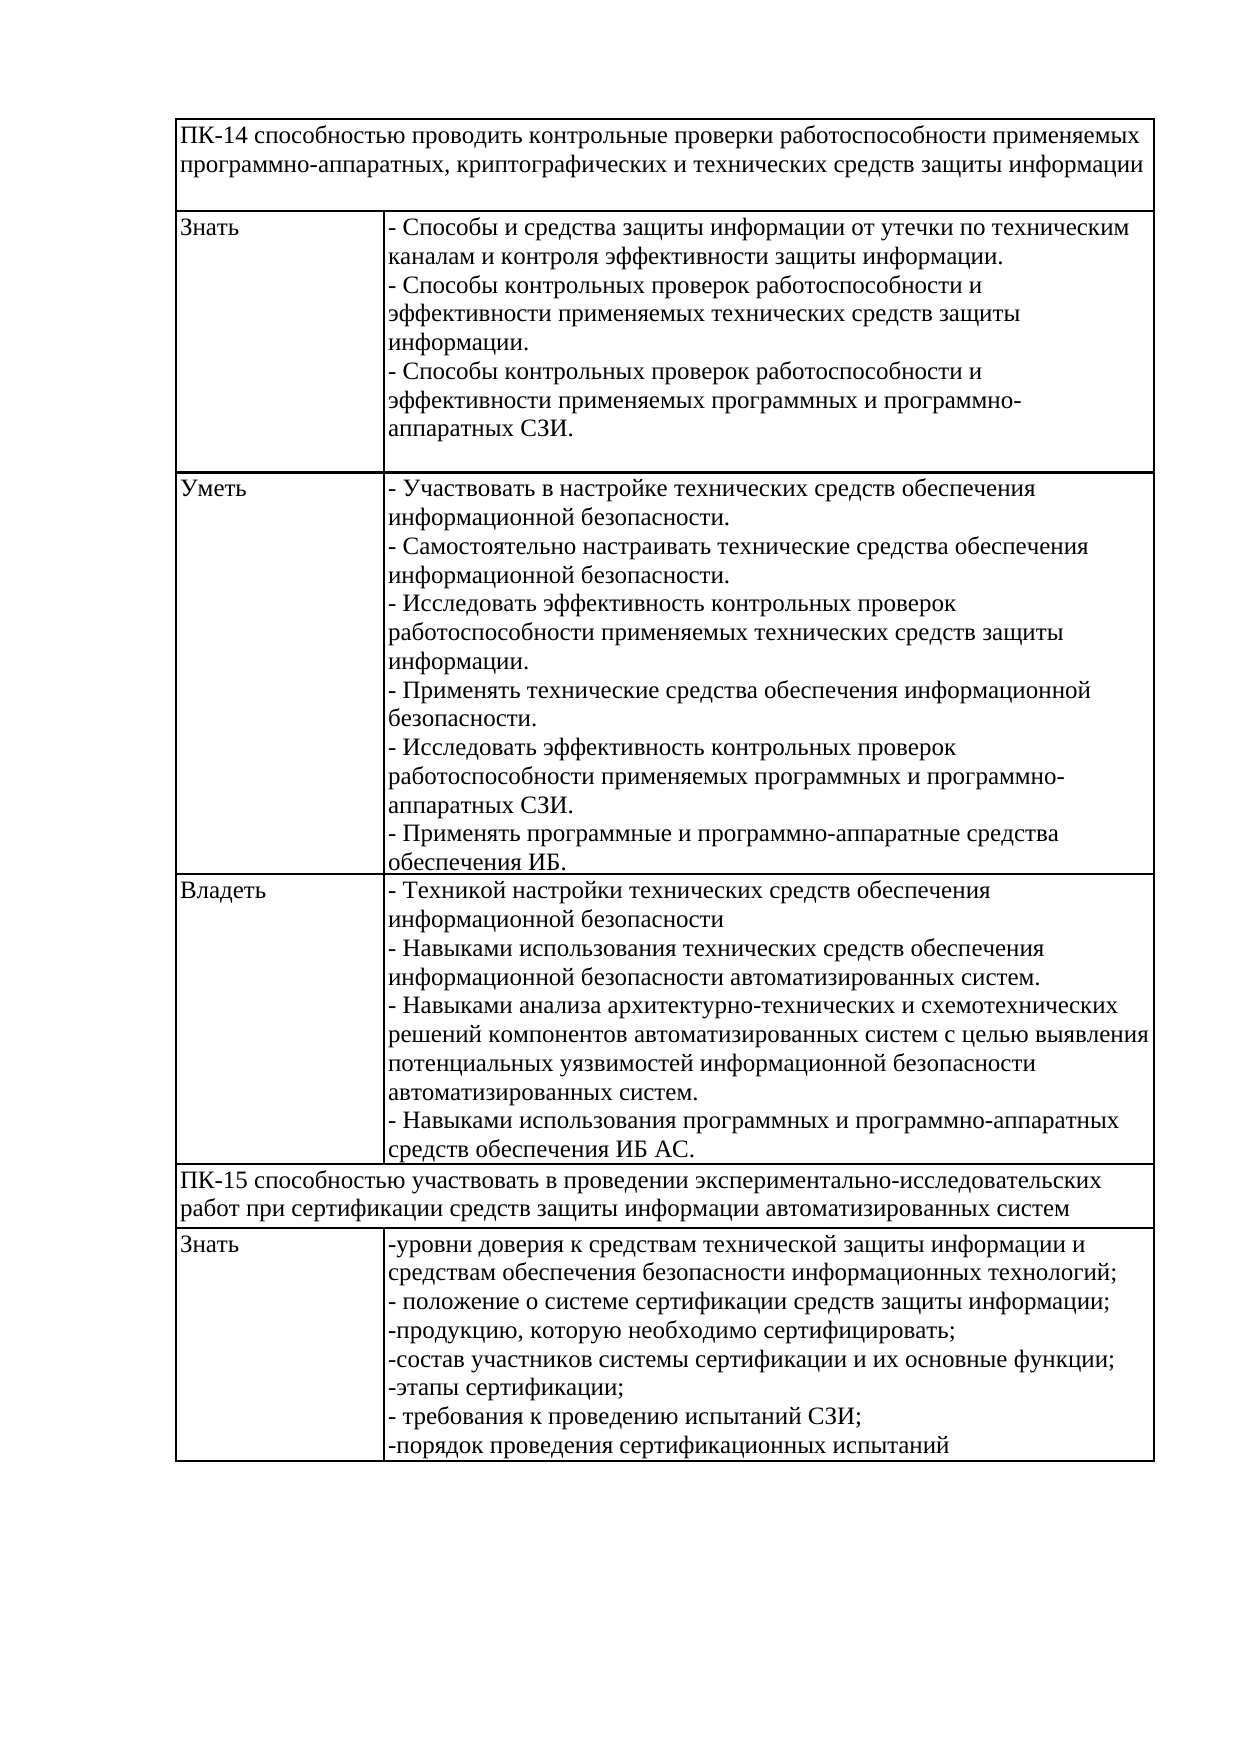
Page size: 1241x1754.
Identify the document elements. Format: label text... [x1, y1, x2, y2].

table_cell -уровни доверия к средствам технической защиты информации и средствам обеспечения безопасности информационных технологий; - положение о системе сертификации средств защиты информации; -продукцию, которую необходимо сертифицировать; -состав участников системы сертификации и их основные функции; -этапы сертификации; - требования к проведению испытаний СЗИ; -порядок проведения сертификационных испытаний [385, 1229, 1153, 1460]
table_cell Уметь [177, 474, 383, 873]
table_cell Знать [177, 1229, 383, 1460]
table_cell ПК-15 способностью участвовать в проведении экспериментально-исследовательских работ при сертификации средств защиты информации автоматизированных систем [177, 1165, 1153, 1227]
table_header ПК-14 способностью проводить контрольные проверки работоспособности применяемых программно-аппаратных, криптографических и технических средств защиты информации [177, 120, 1153, 210]
table_cell - Участвовать в настройке технических средств обеспечения информационной безопасности. - Самостоятельно настраивать технические средства обеспечения информационной безопасности. - Исследовать эффективность контрольных проверок работоспособности применяемых технических средств защиты информации. - Применять технические средства обеспечения информационной безопасности. - Исследовать эффективность контрольных проверок работоспособности применяемых программных и программно- аппаратных СЗИ. - Применять программные и программно-аппаратные средства обеспечения ИБ. [385, 474, 1153, 873]
table_cell - Способы и средства защиты информации от утечки по техническим каналам и контроля эффективности защиты информации. - Способы контрольных проверок работоспособности и эффективности применяемых технических средств защиты информации. - Способы контрольных проверок работоспособности и эффективности применяемых программных и программно- аппаратных СЗИ. [385, 212, 1153, 471]
table_cell Знать [177, 212, 383, 471]
table_cell - Техникой настройки технических средств обеспечения информационной безопасности - Навыками использования технических средств обеспечения информационной безопасности автоматизированных систем. - Навыками анализа архитектурно-технических и схемотехнических решений компонентов автоматизированных систем с целью выявления потенциальных уязвимостей информационной безопасности автоматизированных систем. - Навыками использования программных и программно-аппаратных средств обеспечения ИБ АС. [385, 875, 1153, 1163]
table_cell Владеть [177, 875, 383, 1163]
